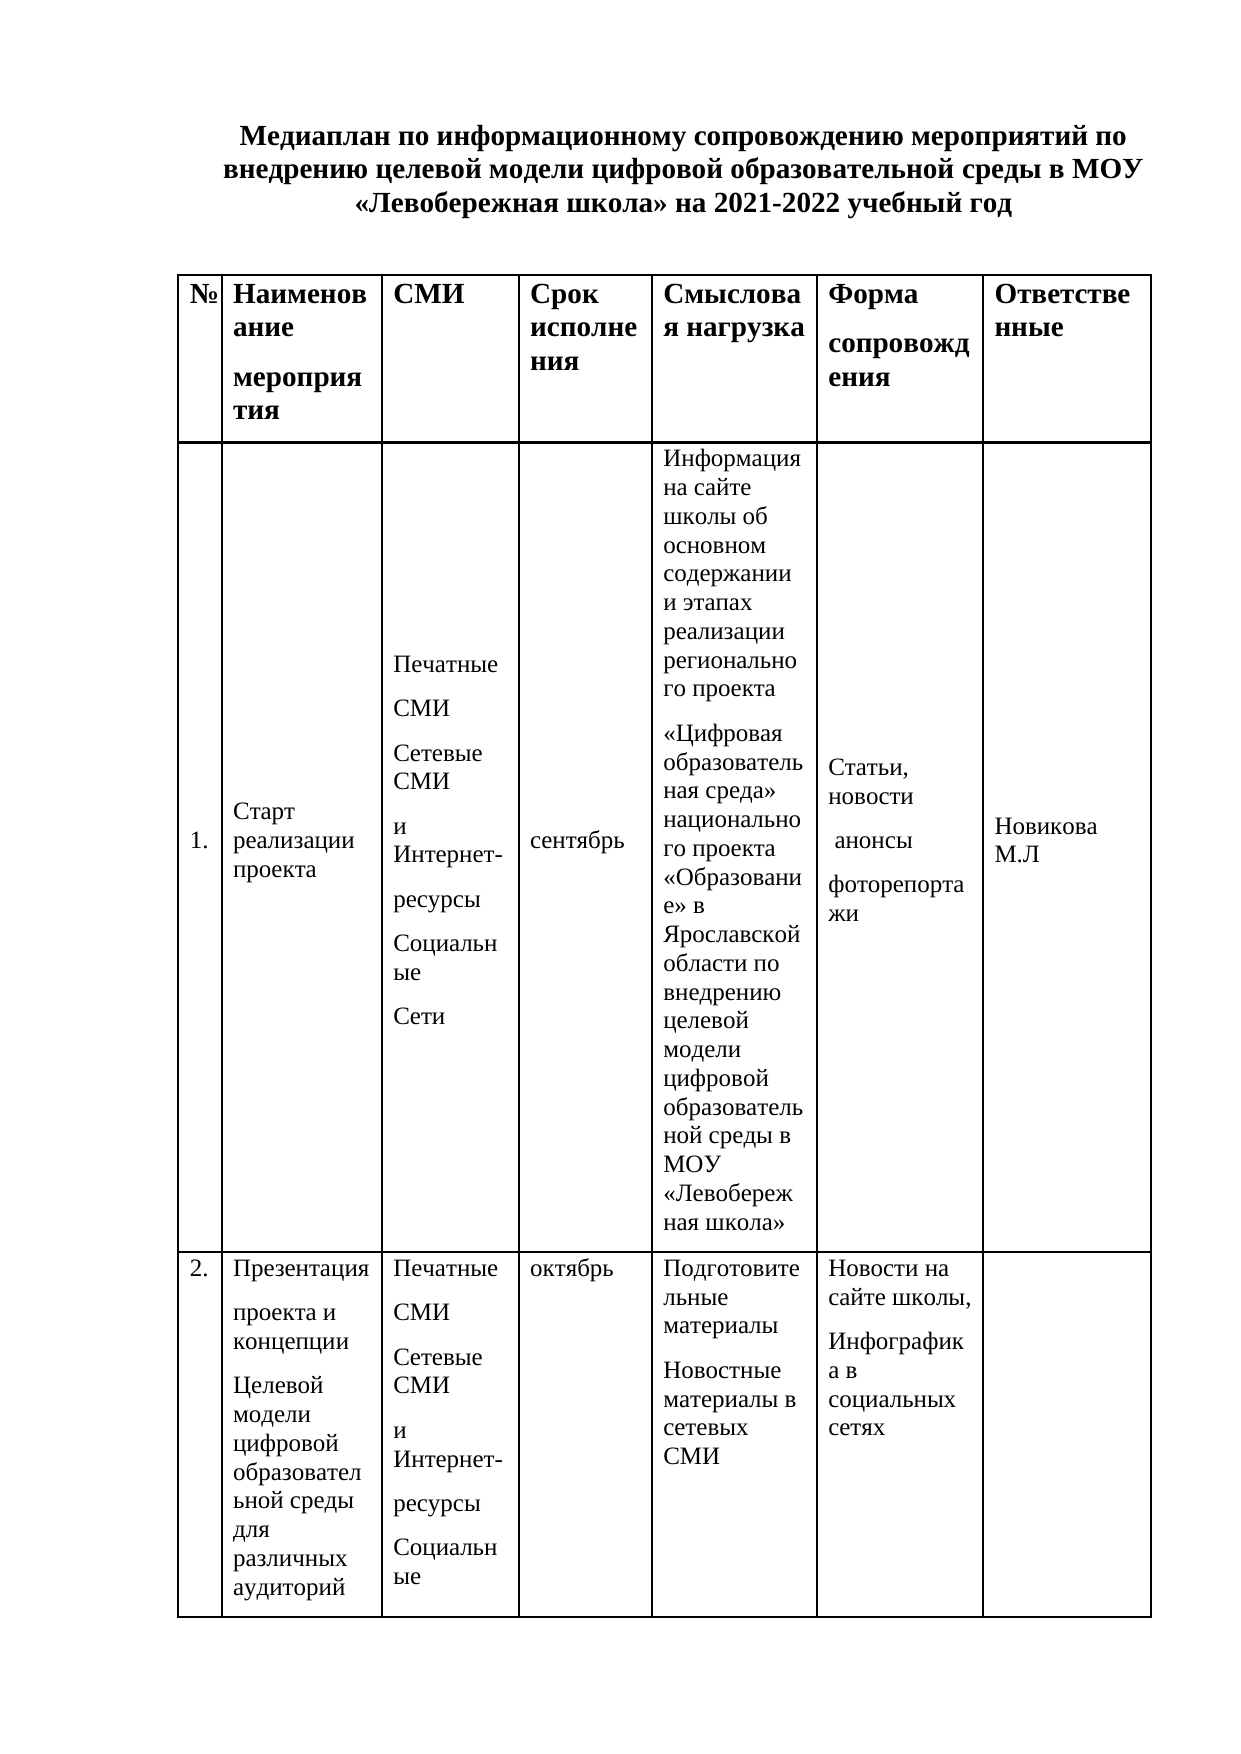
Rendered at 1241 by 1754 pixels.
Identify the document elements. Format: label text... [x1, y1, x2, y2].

table_cell Старт реализации проекта [223, 444, 381, 1251]
table_cell [984, 1253, 1150, 1616]
table_cell сентябрь [520, 444, 651, 1251]
table_cell 2. [179, 1253, 221, 1616]
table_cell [223, 1253, 381, 1616]
table_cell Информация на сайте школы об основном содержании и этапах реализации регионального проекта «Цифровая образовательная среда» национального проекта «Образование» в Ярославской области по внедрению целевой модели цифровой образовательной среды в МОУ «Левобережная школа» [653, 444, 816, 1251]
table_header Форма сопровождения [818, 276, 982, 441]
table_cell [653, 1253, 816, 1616]
table_cell Новикова М.Л [984, 444, 1150, 1251]
table_cell Статьи, новости анонсы фоторепортажи [818, 444, 982, 1251]
table_cell 1. [179, 444, 221, 1251]
table_cell октябрь [520, 1253, 651, 1616]
table_cell Печатные СМИ Сетевые СМИ и Интернет- ресурсы Социальные Сети [383, 444, 518, 1251]
table_header Смысловая нагрузка [653, 276, 816, 441]
table_header Срок исполнения [520, 276, 651, 441]
table_header № [179, 276, 221, 441]
table_header Наименование мероприятия [223, 276, 381, 441]
table_header СМИ [383, 276, 518, 441]
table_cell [383, 1253, 518, 1616]
table_header Ответственные [984, 276, 1150, 441]
text Медиаплан по информационному сопровождению мероприятий по внедрению целевой модели цифровой образовательной среды в МОУ «Левобережная школа» на 2021-2022 учебный год [215, 118, 1152, 219]
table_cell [818, 1253, 982, 1616]
